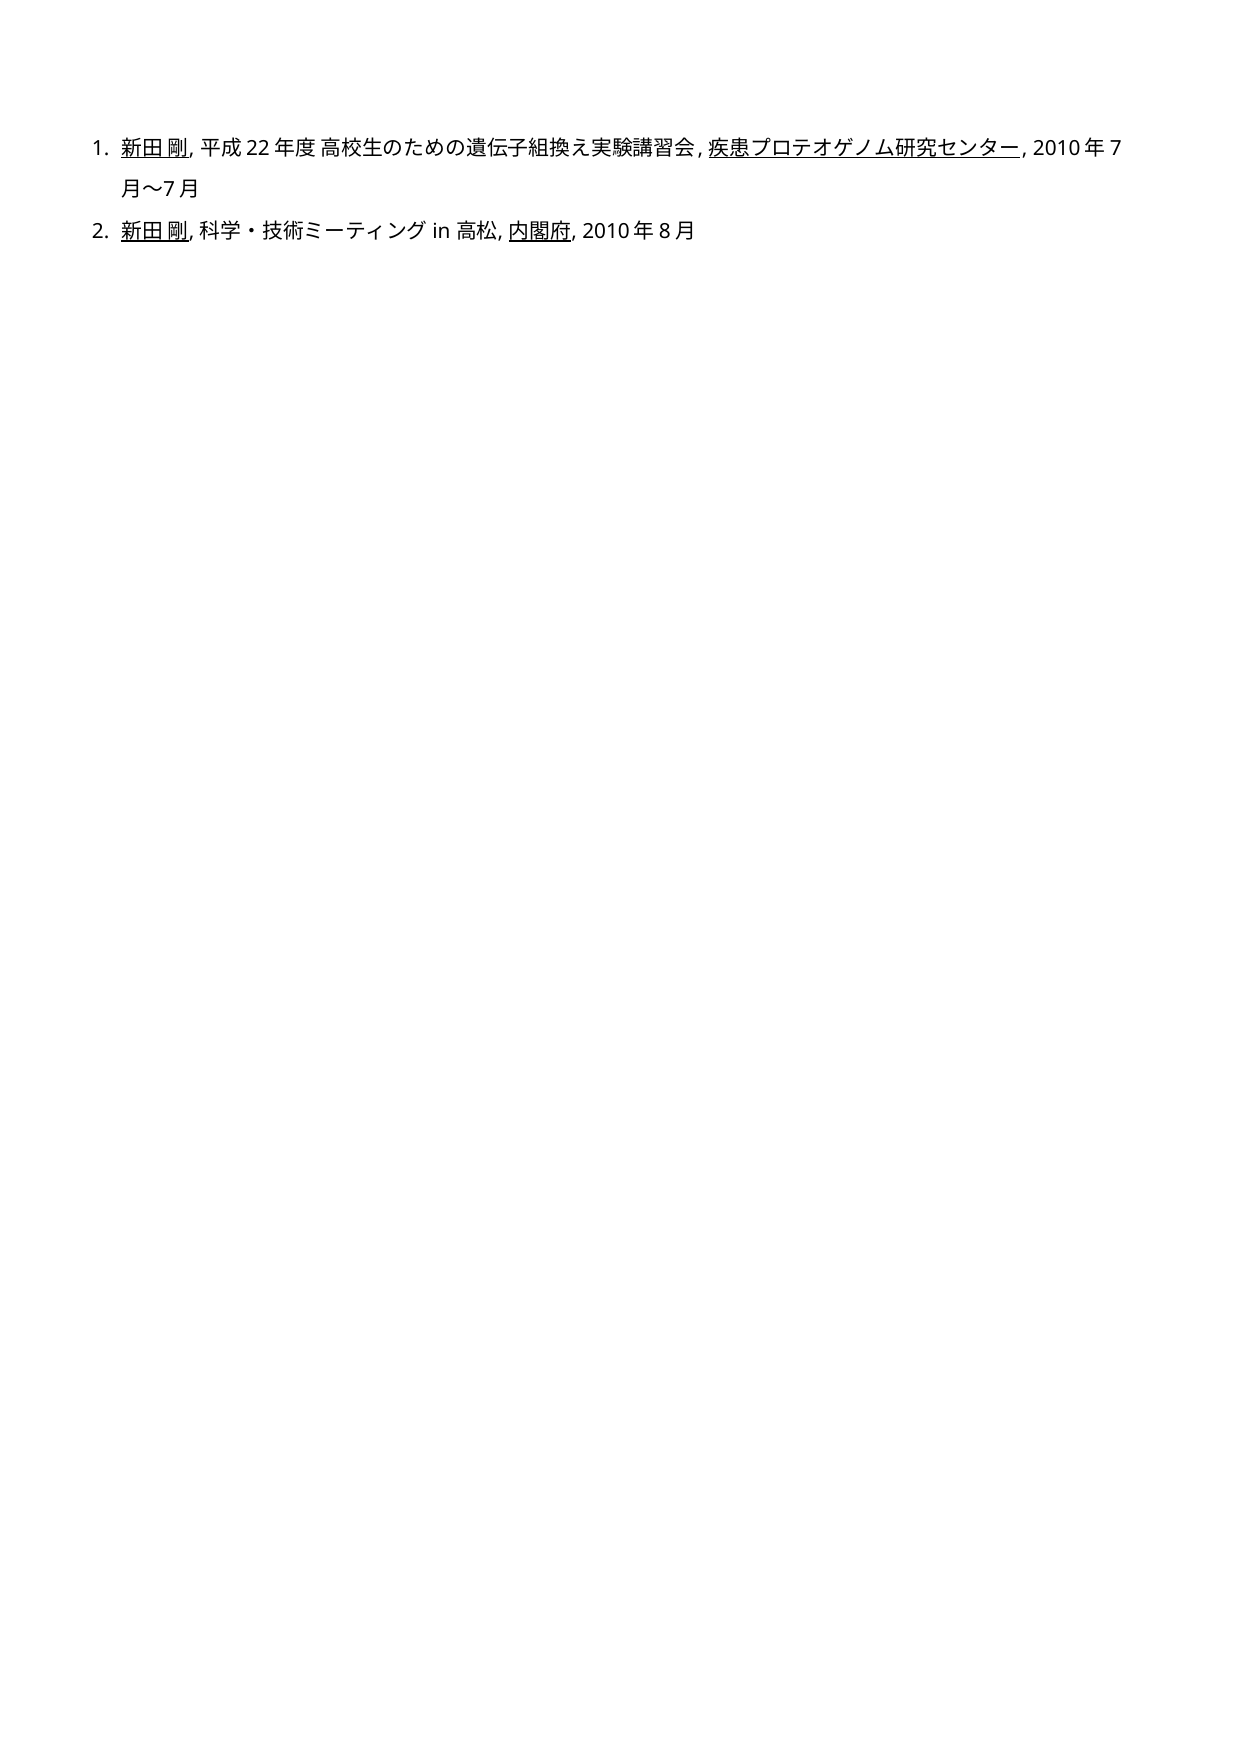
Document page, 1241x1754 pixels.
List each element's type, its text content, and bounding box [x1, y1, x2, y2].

list 新田 剛, 科学・技術ミーティング in 高松, 内閣府, 2010年8月 [92, 209, 1122, 250]
list 新田 剛, 平成22年度 高校生のための遺伝子組換え実験講習会, 疾患プロテオゲノム研究センター, 2010年7月〜7月 [92, 125, 1122, 209]
